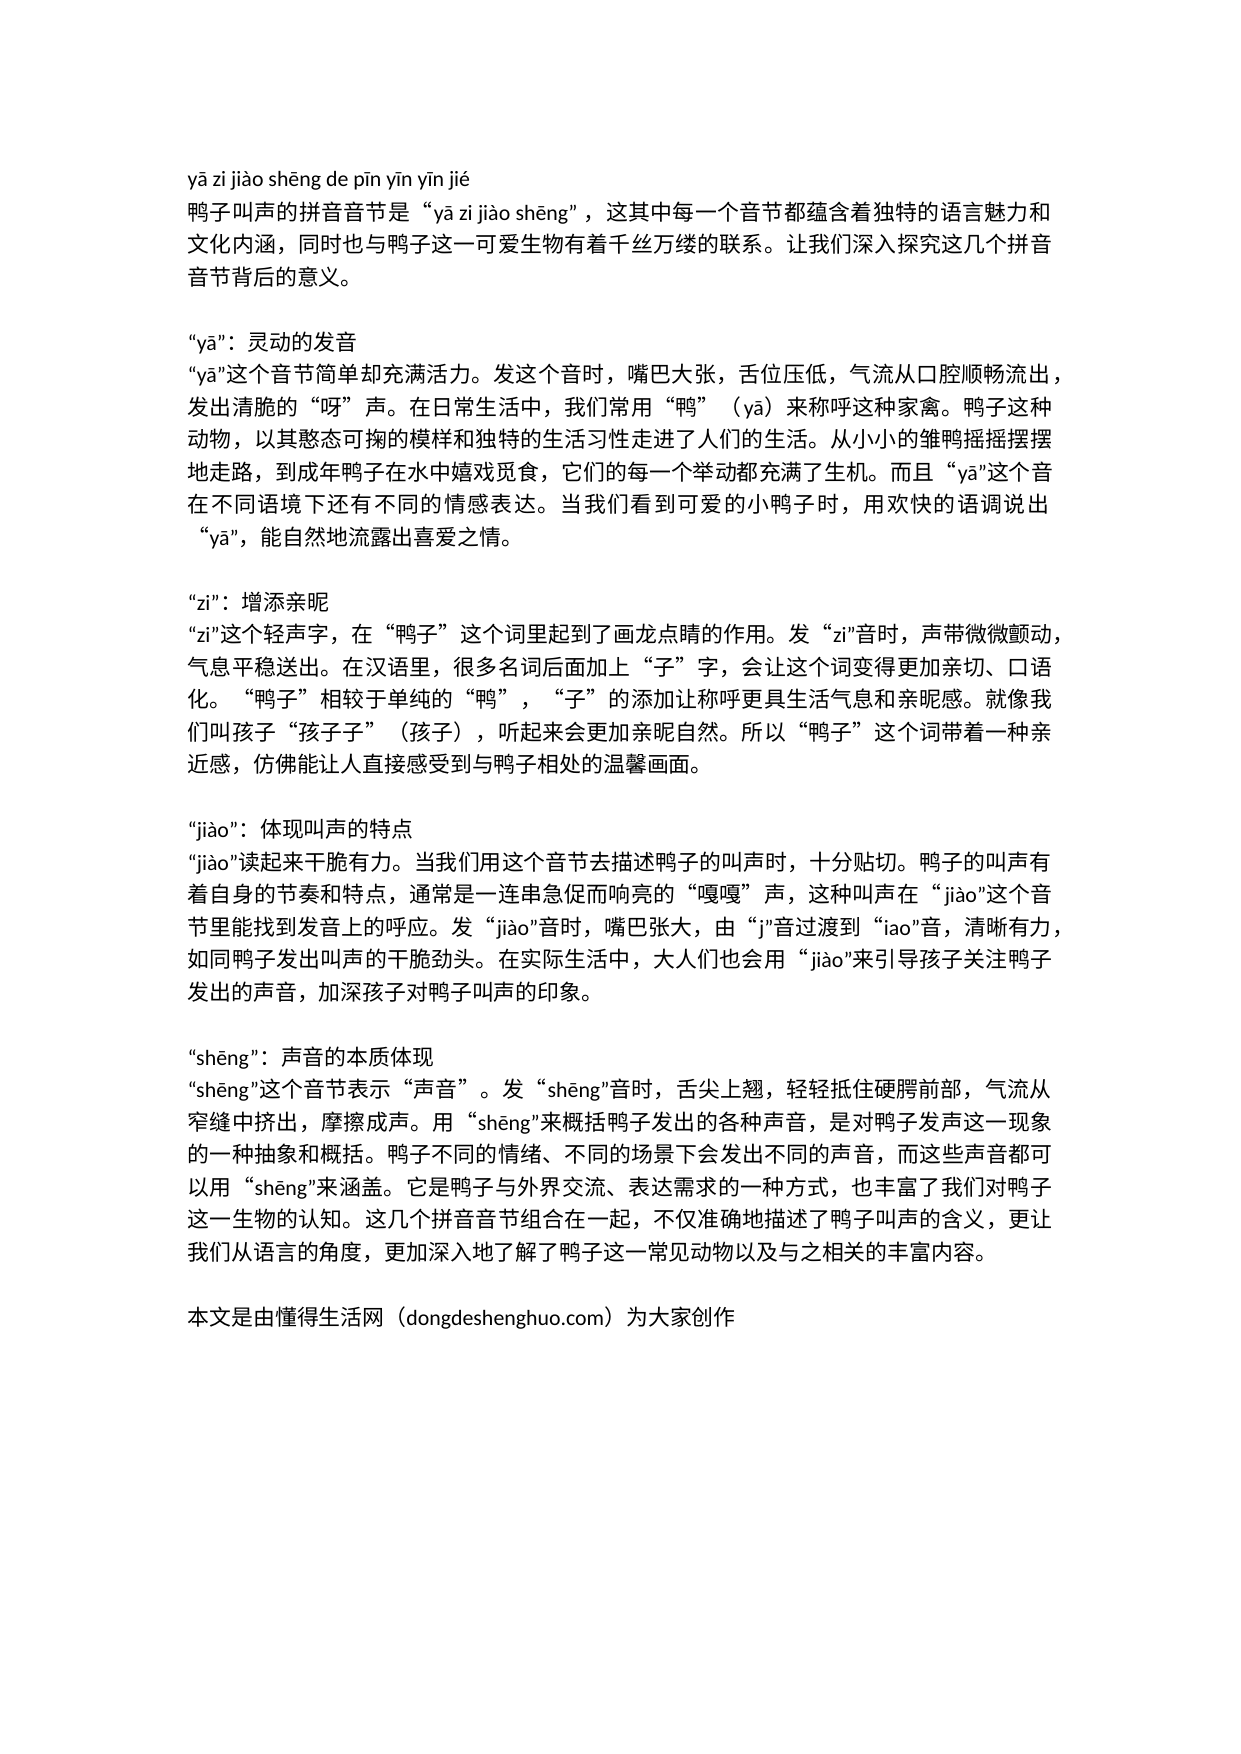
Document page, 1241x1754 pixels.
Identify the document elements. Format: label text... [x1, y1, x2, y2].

text “shēng”：声音的本质体现 [187, 1039, 1053, 1072]
text “jiào”：体现叫声的特点 [187, 812, 1053, 844]
text “zi”：增添亲昵 [187, 584, 1053, 617]
text “yā”这个音节简单却充满活力。发这个音时，嘴巴大张，舌位压低，气流从口腔顺畅流出，发出清脆的“呀”声。在日常生活中，我们常用“鸭”（yā）来称呼这种家禽。鸭子这种动物，以其憨态可掬的模样和独特的生活习性走进了人们的生活。从小小的雏鸭摇摇摆摆地走路，到成年鸭子在水中嬉戏觅食，它们的每一个举动都充满了生机。而且“yā”这个音在不同语境下还有不同的情感表达。当我们看到可爱的小鸭子时，用欢快的语调说出“yā”，能自然地流露出喜爱之情。 [187, 357, 1053, 552]
text “jiào”读起来干脆有力。当我们用这个音节去描述鸭子的叫声时，十分贴切。鸭子的叫声有着自身的节奏和特点，通常是一连串急促而响亮的“嘎嘎”声，这种叫声在“jiào”这个音节里能找到发音上的呼应。发“jiào”音时，嘴巴张大，由“j”音过渡到“iao”音，清晰有力，如同鸭子发出叫声的干脆劲头。在实际生活中，大人们也会用“jiào”来引导孩子关注鸭子发出的声音，加深孩子对鸭子叫声的印象。 [187, 844, 1053, 1007]
text 鸭子叫声的拼音音节是“yā zi jiào shēng” ，这其中每一个音节都蕴含着独特的语言魅力和文化内涵，同时也与鸭子这一可爱生物有着千丝万缕的联系。让我们深入探究这几个拼音音节背后的意义。 [187, 194, 1053, 292]
text yā zi jiào shēng de pīn yīn yīn jié [187, 162, 1053, 194]
text “yā”：灵动的发音 [187, 324, 1053, 357]
text 本文是由懂得生活网（dongdeshenghuo.com）为大家创作 [187, 1299, 1053, 1332]
text “shēng”这个音节表示“声音”。发“shēng”音时，舌尖上翘，轻轻抵住硬腭前部，气流从窄缝中挤出，摩擦成声。用“shēng”来概括鸭子发出的各种声音，是对鸭子发声这一现象的一种抽象和概括。鸭子不同的情绪、不同的场景下会发出不同的声音，而这些声音都可以用“shēng”来涵盖。它是鸭子与外界交流、表达需求的一种方式，也丰富了我们对鸭子这一生物的认知。这几个拼音音节组合在一起，不仅准确地描述了鸭子叫声的含义，更让我们从语言的角度，更加深入地了解了鸭子这一常见动物以及与之相关的丰富内容。 [187, 1072, 1053, 1267]
text “zi”这个轻声字，在“鸭子”这个词里起到了画龙点睛的作用。发“zi”音时，声带微微颤动，气息平稳送出。在汉语里，很多名词后面加上“子”字，会让这个词变得更加亲切、口语化。“鸭子”相较于单纯的“鸭”，“子”的添加让称呼更具生活气息和亲昵感。就像我们叫孩子“孩子子”（孩子），听起来会更加亲昵自然。所以“鸭子”这个词带着一种亲近感，仿佛能让人直接感受到与鸭子相处的温馨画面。 [187, 617, 1053, 779]
